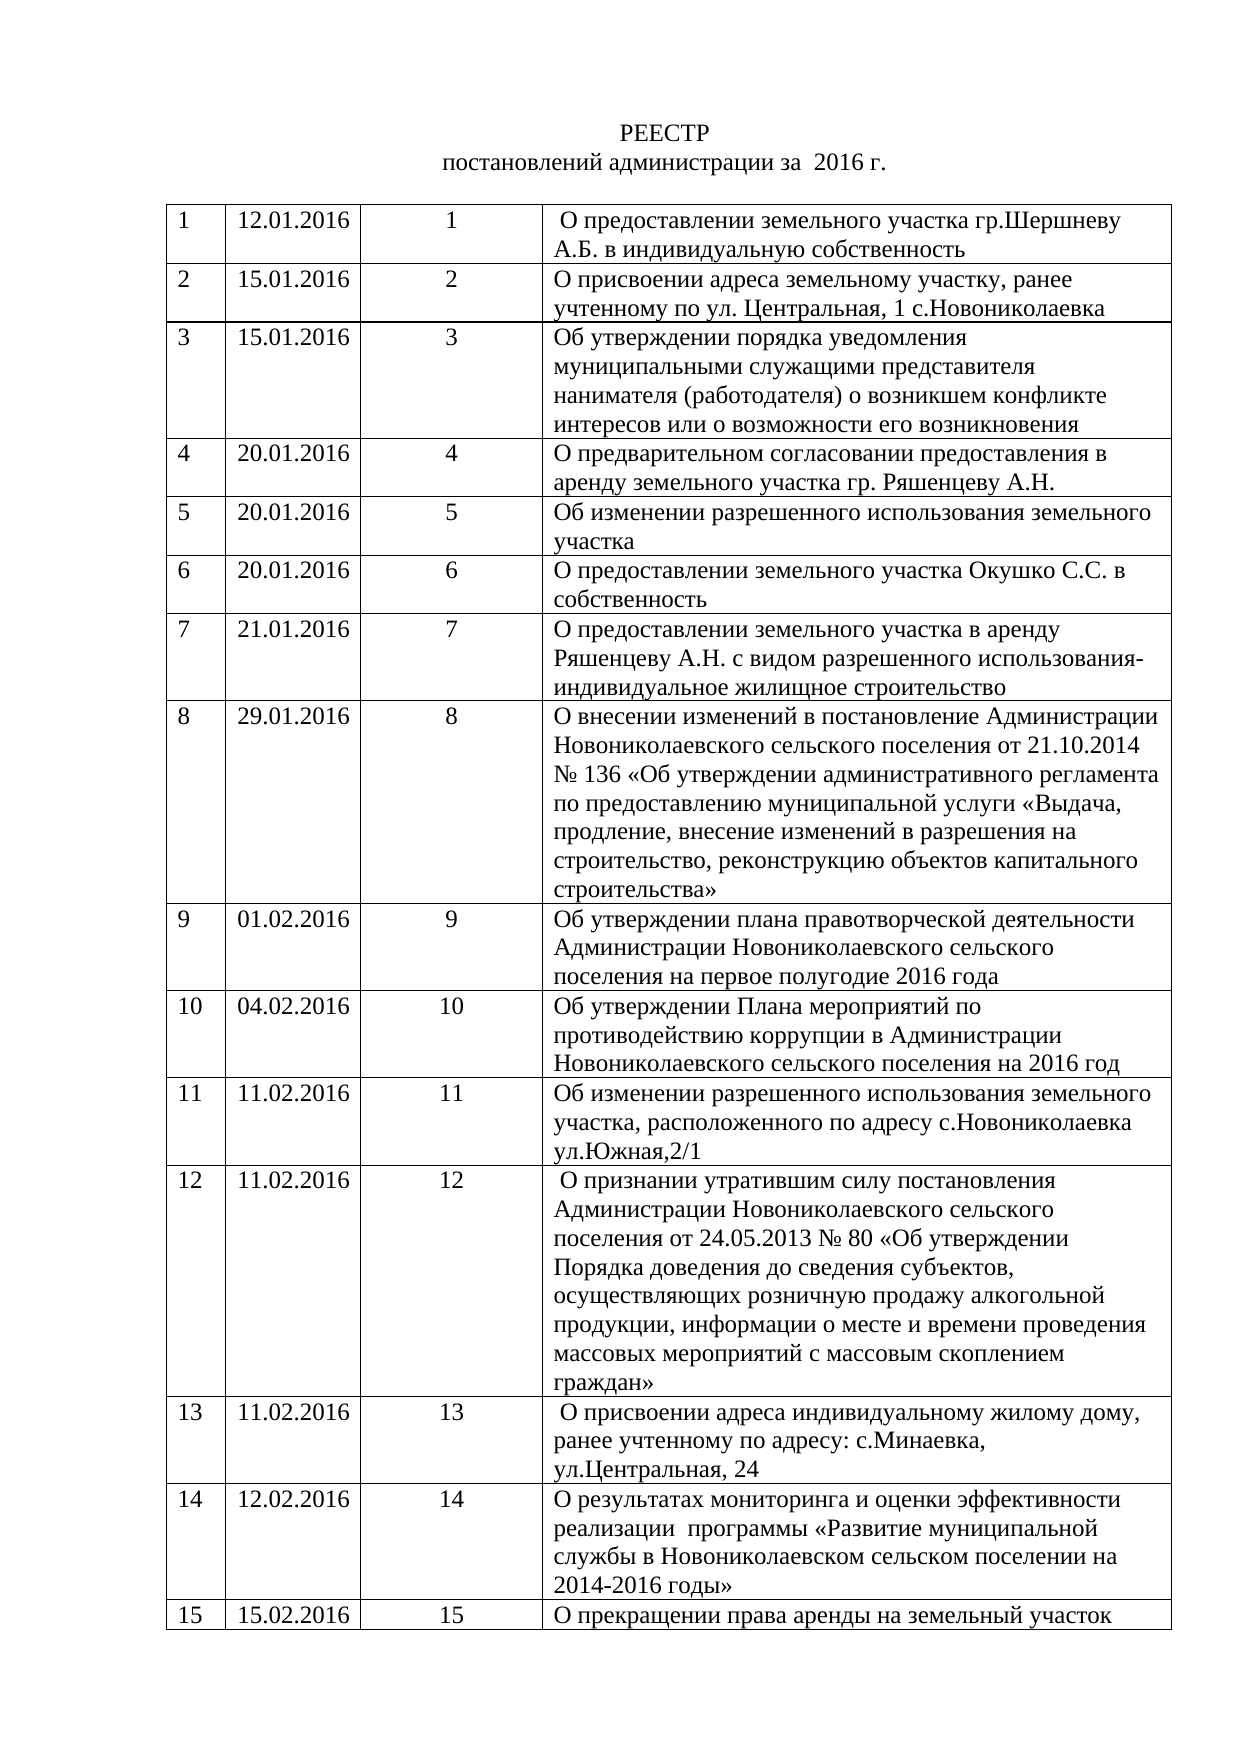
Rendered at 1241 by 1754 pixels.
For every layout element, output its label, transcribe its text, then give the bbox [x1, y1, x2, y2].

table_cell 15 [361, 1600, 542, 1629]
table_header 12.01.2016 [226, 205, 360, 263]
table_cell 11.02.2016 [226, 1166, 360, 1396]
table_cell 13 [361, 1397, 542, 1483]
table_cell О присвоении адреса земельному участку, ранее учтенному по ул. Центральная, 1 с.Новониколаевка [543, 264, 1171, 321]
table_cell 21.01.2016 [226, 614, 360, 700]
table_cell Об утверждении плана правотворческой деятельности Администрации Новониколаевского сельского поселения на первое полугодие 2016 года [543, 904, 1171, 990]
table_cell 11 [361, 1078, 542, 1164]
table_cell 11 [167, 1078, 225, 1164]
table_cell Об изменении разрешенного использования земельного участка, расположенного по адресу с.Новониколаевка ул.Южная,2/1 [543, 1078, 1171, 1164]
table_cell 12 [361, 1166, 542, 1396]
table_cell 12 [167, 1166, 225, 1396]
table_cell 6 [167, 556, 225, 613]
table_cell 15.01.2016 [226, 323, 360, 437]
table_cell Об утверждении Плана мероприятий по противодействию коррупции в Администрации Новониколаевского сельского поселения на 2016 год [543, 991, 1171, 1077]
table_cell 04.02.2016 [226, 991, 360, 1077]
table_cell 9 [167, 904, 225, 990]
table_header О предоставлении земельного участка гр.Шершневу А.Б. в индивидуальную собственность [543, 205, 1171, 263]
table_cell 7 [167, 614, 225, 700]
table_cell 12.02.2016 [226, 1484, 360, 1599]
table_cell О признании утратившим силу постановления Администрации Новониколаевского сельского поселения от 24.05.2013 № 80 «Об утверждении Порядка доведения до сведения субъектов, осуществляющих розничную продажу алкогольной продукции, информации о месте и времени проведения массовых мероприятий с массовым скоплением граждан» [543, 1166, 1171, 1396]
table_cell 3 [167, 323, 225, 437]
table_cell 11.02.2016 [226, 1397, 360, 1483]
table_header 1 [167, 205, 225, 263]
table_cell 20.01.2016 [226, 497, 360, 554]
table_cell О результатах мониторинга и оценки эффективности реализации программы «Развитие муниципальной службы в Новониколаевском сельском поселении на 2014-2016 годы» [543, 1484, 1171, 1599]
table_cell 8 [167, 701, 225, 903]
table_cell 29.01.2016 [226, 701, 360, 903]
table_cell 01.02.2016 [226, 904, 360, 990]
text РЕЕСТР [177, 118, 1152, 147]
table_header 1 [361, 205, 542, 263]
table_cell 20.01.2016 [226, 556, 360, 613]
table_cell 9 [361, 904, 542, 990]
table_cell 15.02.2016 [226, 1600, 360, 1629]
table_cell 2 [167, 264, 225, 321]
table_cell О предварительном согласовании предоставления в аренду земельного участка гр. Ряшенцеву А.Н. [543, 439, 1171, 496]
table_cell 20.01.2016 [226, 439, 360, 496]
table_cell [543, 1600, 1171, 1629]
table_cell 4 [361, 439, 542, 496]
table_cell 7 [361, 614, 542, 700]
table_cell 5 [167, 497, 225, 554]
table_cell 8 [361, 701, 542, 903]
table_cell О предоставлении земельного участка Окушко С.С. в собственность [543, 556, 1171, 613]
table_cell О предоставлении земельного участка в аренду Ряшенцеву А.Н. с видом разрешенного использования- индивидуальное жилищное строительство [543, 614, 1171, 700]
table_cell 15.01.2016 [226, 264, 360, 321]
table_cell О внесении изменений в постановление Администрации Новониколаевского сельского поселения от 21.10.2014 № 136 «Об утверждении административного регламента по предоставлению муниципальной услуги «Выдача, продление, внесение изменений в разрешения на строительство, реконструкцию объектов капитального строительства» [543, 701, 1171, 903]
table_cell 15 [167, 1600, 225, 1629]
text постановлений администрации за 2016 г. [177, 147, 1152, 176]
table_cell 2 [361, 264, 542, 321]
table_cell 3 [361, 323, 542, 437]
table_cell Об изменении разрешенного использования земельного участка [543, 497, 1171, 554]
table_cell 14 [167, 1484, 225, 1599]
table_cell 4 [167, 439, 225, 496]
table_cell 13 [167, 1397, 225, 1483]
table_cell 6 [361, 556, 542, 613]
table_cell Об утверждении порядка уведомления муниципальными служащими представителя нанимателя (работодателя) о возникшем конфликте интересов или о возможности его возникновения [543, 323, 1171, 437]
table_cell 10 [167, 991, 225, 1077]
table_cell О присвоении адреса индивидуальному жилому дому, ранее учтенному по адресу: с.Минаевка, ул.Центральная, 24 [543, 1397, 1171, 1483]
table_cell 5 [361, 497, 542, 554]
table_cell 10 [361, 991, 542, 1077]
table_cell 14 [361, 1484, 542, 1599]
table_cell 11.02.2016 [226, 1078, 360, 1164]
